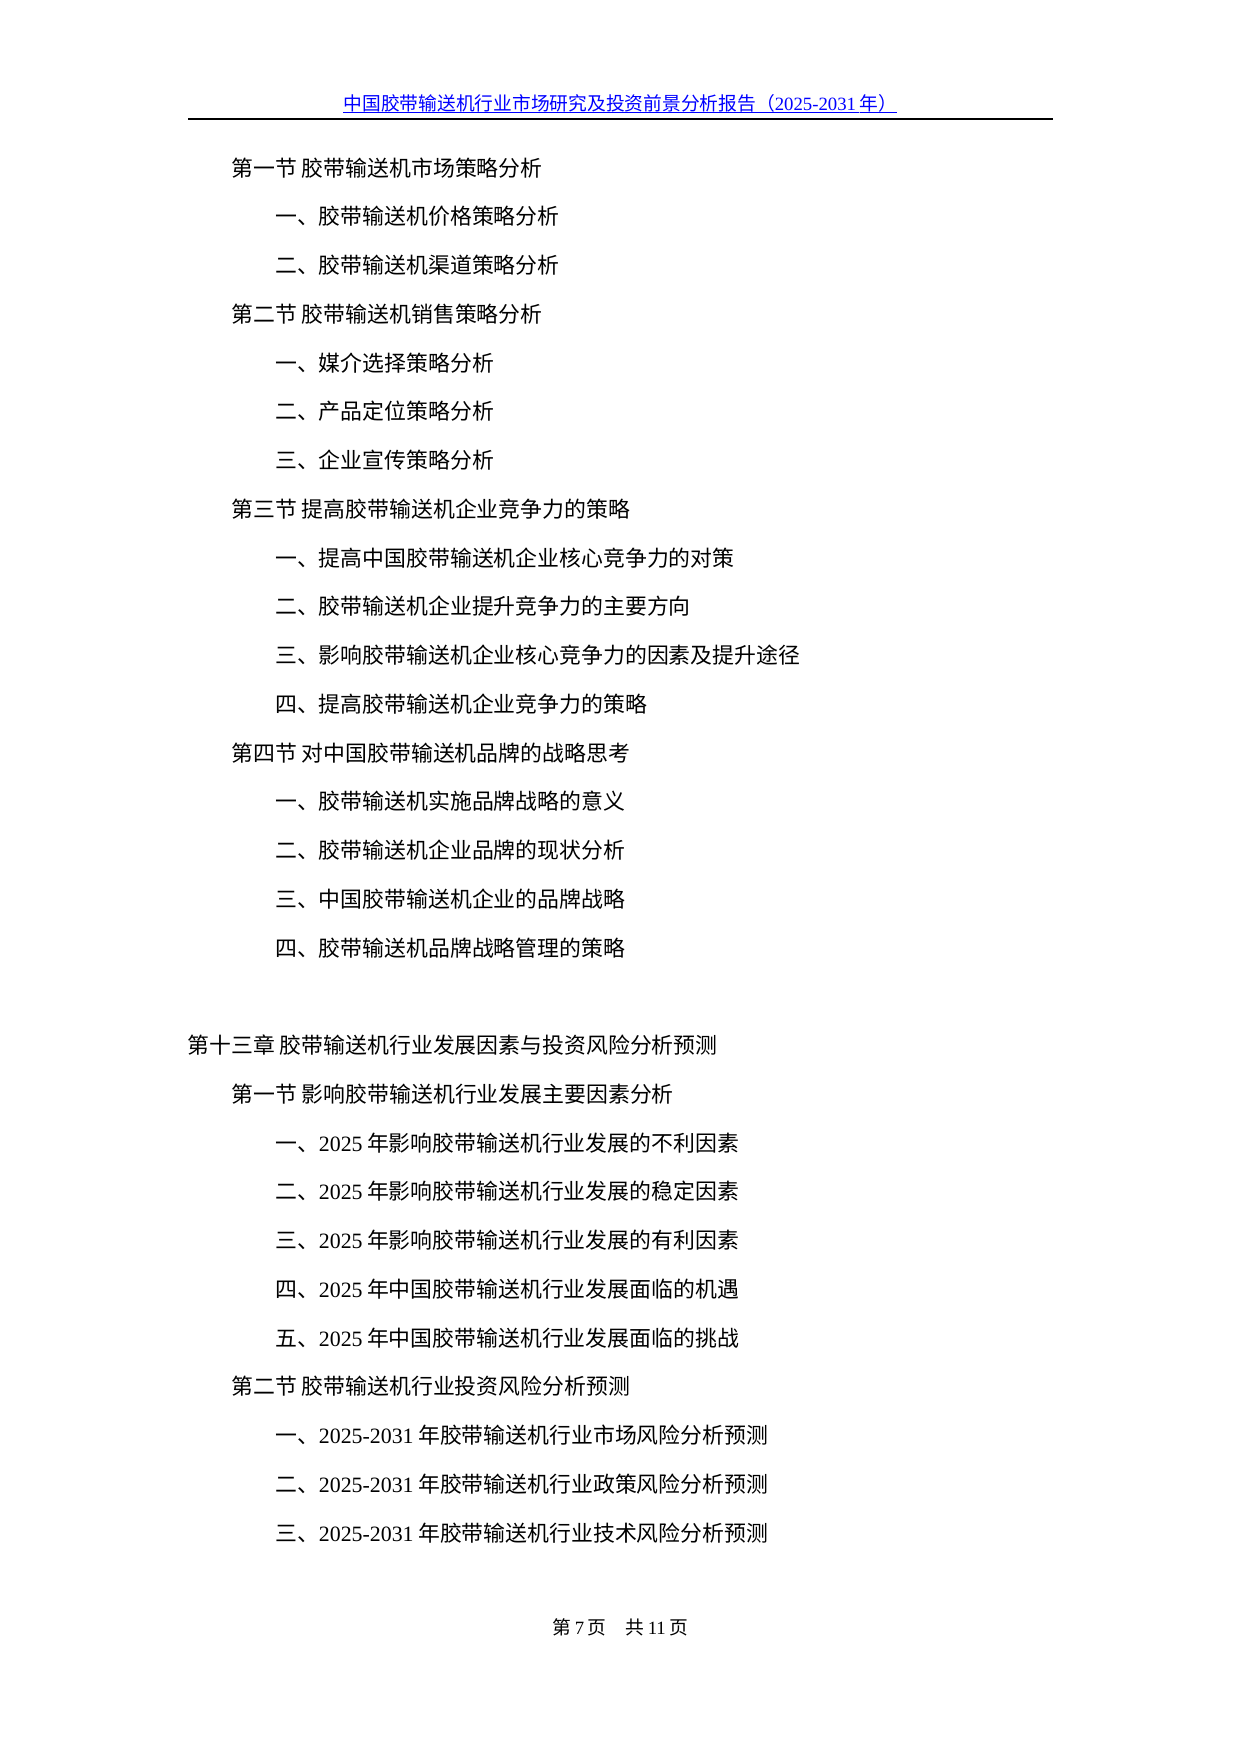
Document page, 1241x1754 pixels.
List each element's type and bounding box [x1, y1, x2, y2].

text [187, 150, 1053, 1548]
